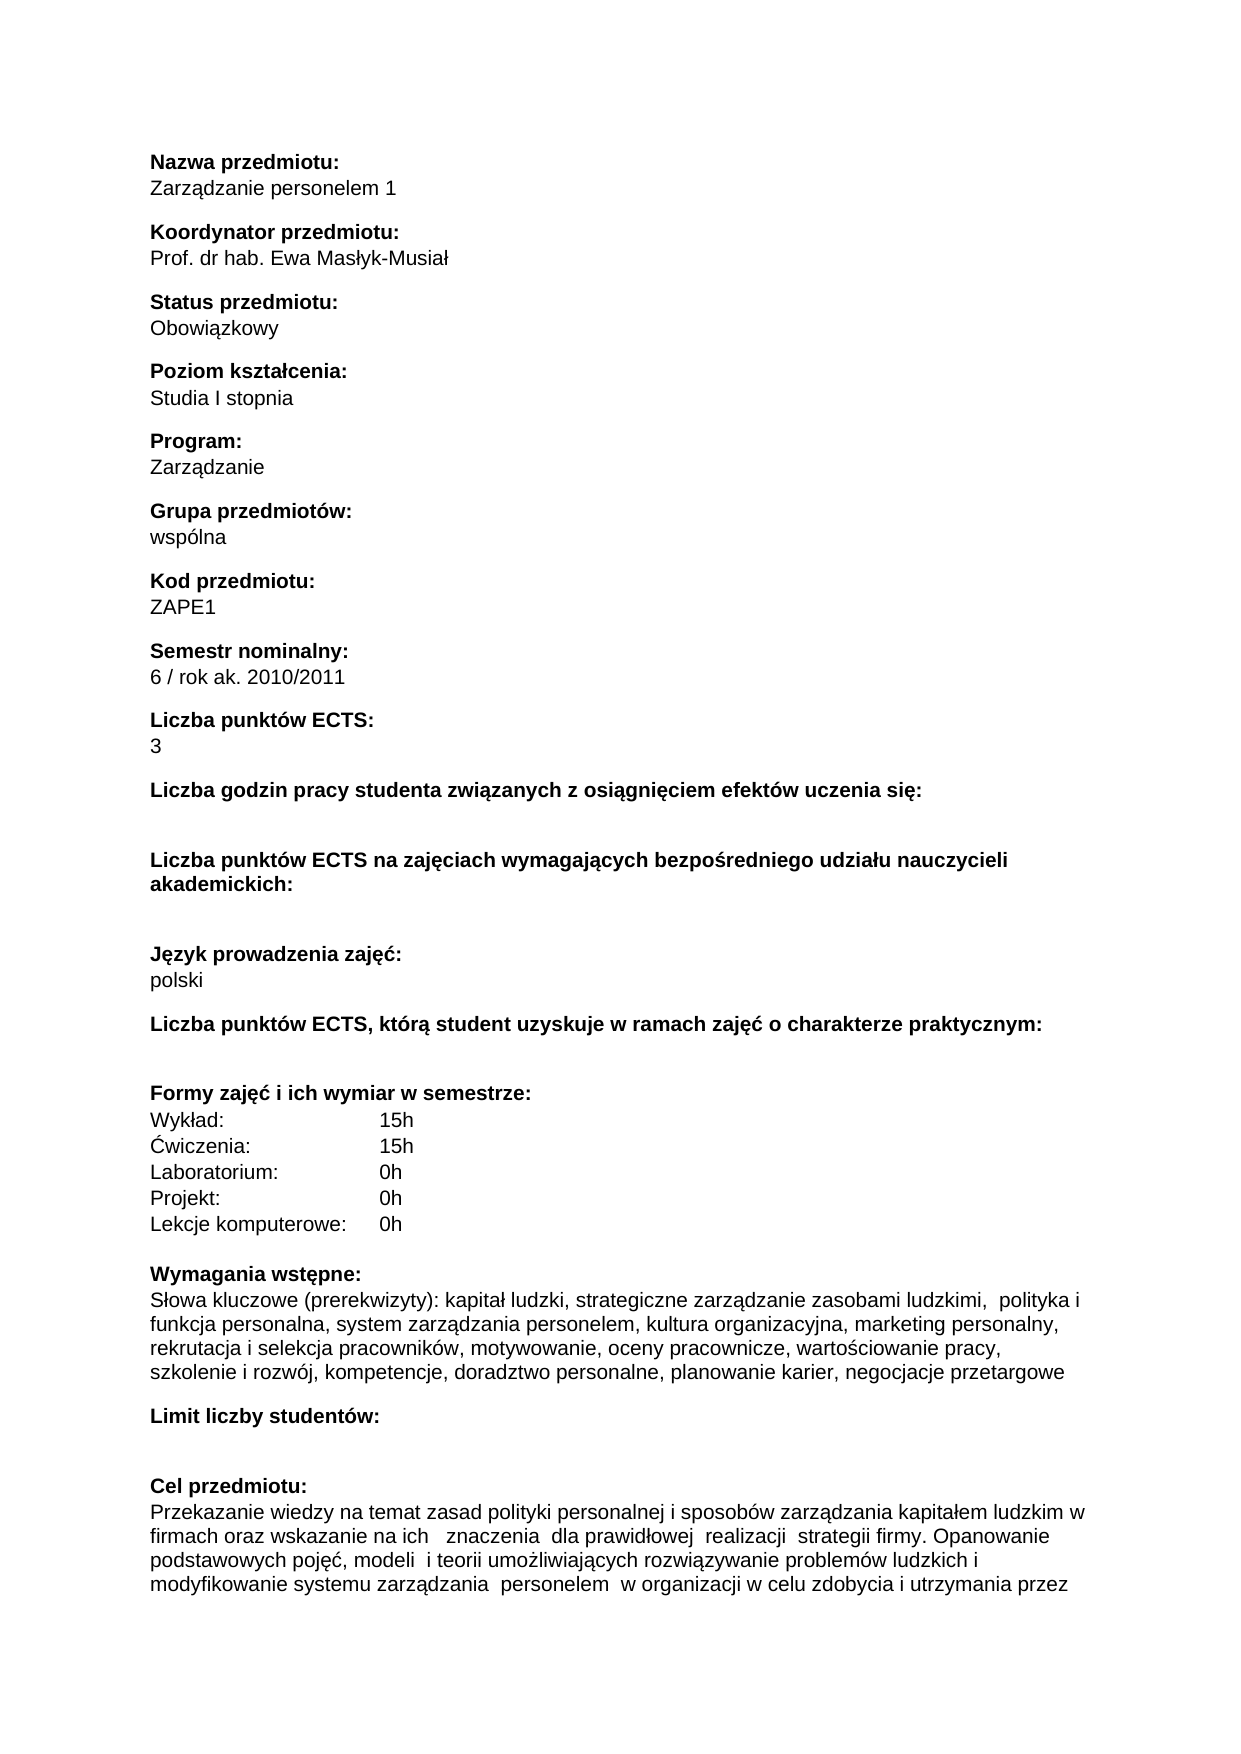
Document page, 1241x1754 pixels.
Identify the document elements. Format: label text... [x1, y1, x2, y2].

text Program: [150, 429, 1090, 453]
text Grupa przedmiotów: [150, 499, 1090, 523]
text Liczba punktów ECTS na zajęciach wymagających bezpośredniego udziału nauczycieli akademickich: [150, 848, 1090, 896]
text Słowa kluczowe (prerekwizyty): kapitał ludzki, strategiczne zarządzanie zasobami ludzkimi, polityka i funkcja personalna, system zarządzania personelem, kultura organizacyjna, marketing personalny, rekrutacja i selekcja pracowników, motywowanie, oceny pracownicze, wartościowanie pracy, szkolenie i rozwój, kompetencje, doradztwo personalne, planowanie karier, negocjacje przetargowe [150, 1288, 1090, 1384]
text Poziom kształcenia: [150, 359, 1090, 383]
text Formy zajęć i ich wymiar w semestrze: [150, 1081, 1090, 1105]
text 6 / rok ak. 2010/2011 [150, 664, 1090, 688]
text Studia I stopnia [150, 385, 1090, 409]
text Liczba godzin pracy studenta związanych z osiągnięciem efektów uczenia się: [150, 778, 1090, 802]
text Semestr nominalny: [150, 638, 1090, 662]
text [150, 1499, 1090, 1595]
text Status przedmiotu: [150, 289, 1090, 313]
table_cell 0h [369, 1184, 597, 1210]
text Zarządzanie personelem 1 [150, 176, 1090, 200]
text Liczba punktów ECTS: [150, 708, 1090, 732]
table_cell 15h [369, 1132, 597, 1158]
table_cell 0h [369, 1210, 597, 1236]
text wspólna [150, 525, 1090, 549]
table_cell Laboratorium: [140, 1160, 367, 1184]
table_cell Lekcje komputerowe: [140, 1212, 367, 1236]
text ZAPE1 [150, 595, 1090, 619]
text Limit liczby studentów: [150, 1404, 1090, 1428]
text Zarządzanie [150, 455, 1090, 479]
text Wymagania wstępne: [150, 1262, 1090, 1286]
text Koordynator przedmiotu: [150, 220, 1090, 244]
table_header Wykład: [140, 1108, 367, 1132]
table_cell Ćwiczenia: [140, 1134, 367, 1158]
table_cell 0h [369, 1158, 597, 1184]
text Prof. dr hab. Ewa Masłyk-Musiał [150, 246, 1090, 270]
text Kod przedmiotu: [150, 569, 1090, 593]
text Cel przedmiotu: [150, 1473, 1090, 1497]
text Obowiązkowy [150, 316, 1090, 339]
text 3 [150, 734, 1090, 758]
text Liczba punktów ECTS, którą student uzyskuje w ramach zajęć o charakterze praktycznym: [150, 1011, 1090, 1035]
table_cell Projekt: [140, 1186, 367, 1210]
text polski [150, 968, 1090, 992]
text Nazwa przedmiotu: [150, 150, 1090, 174]
table_header 15h [369, 1108, 597, 1132]
text Język prowadzenia zajęć: [150, 942, 1090, 966]
